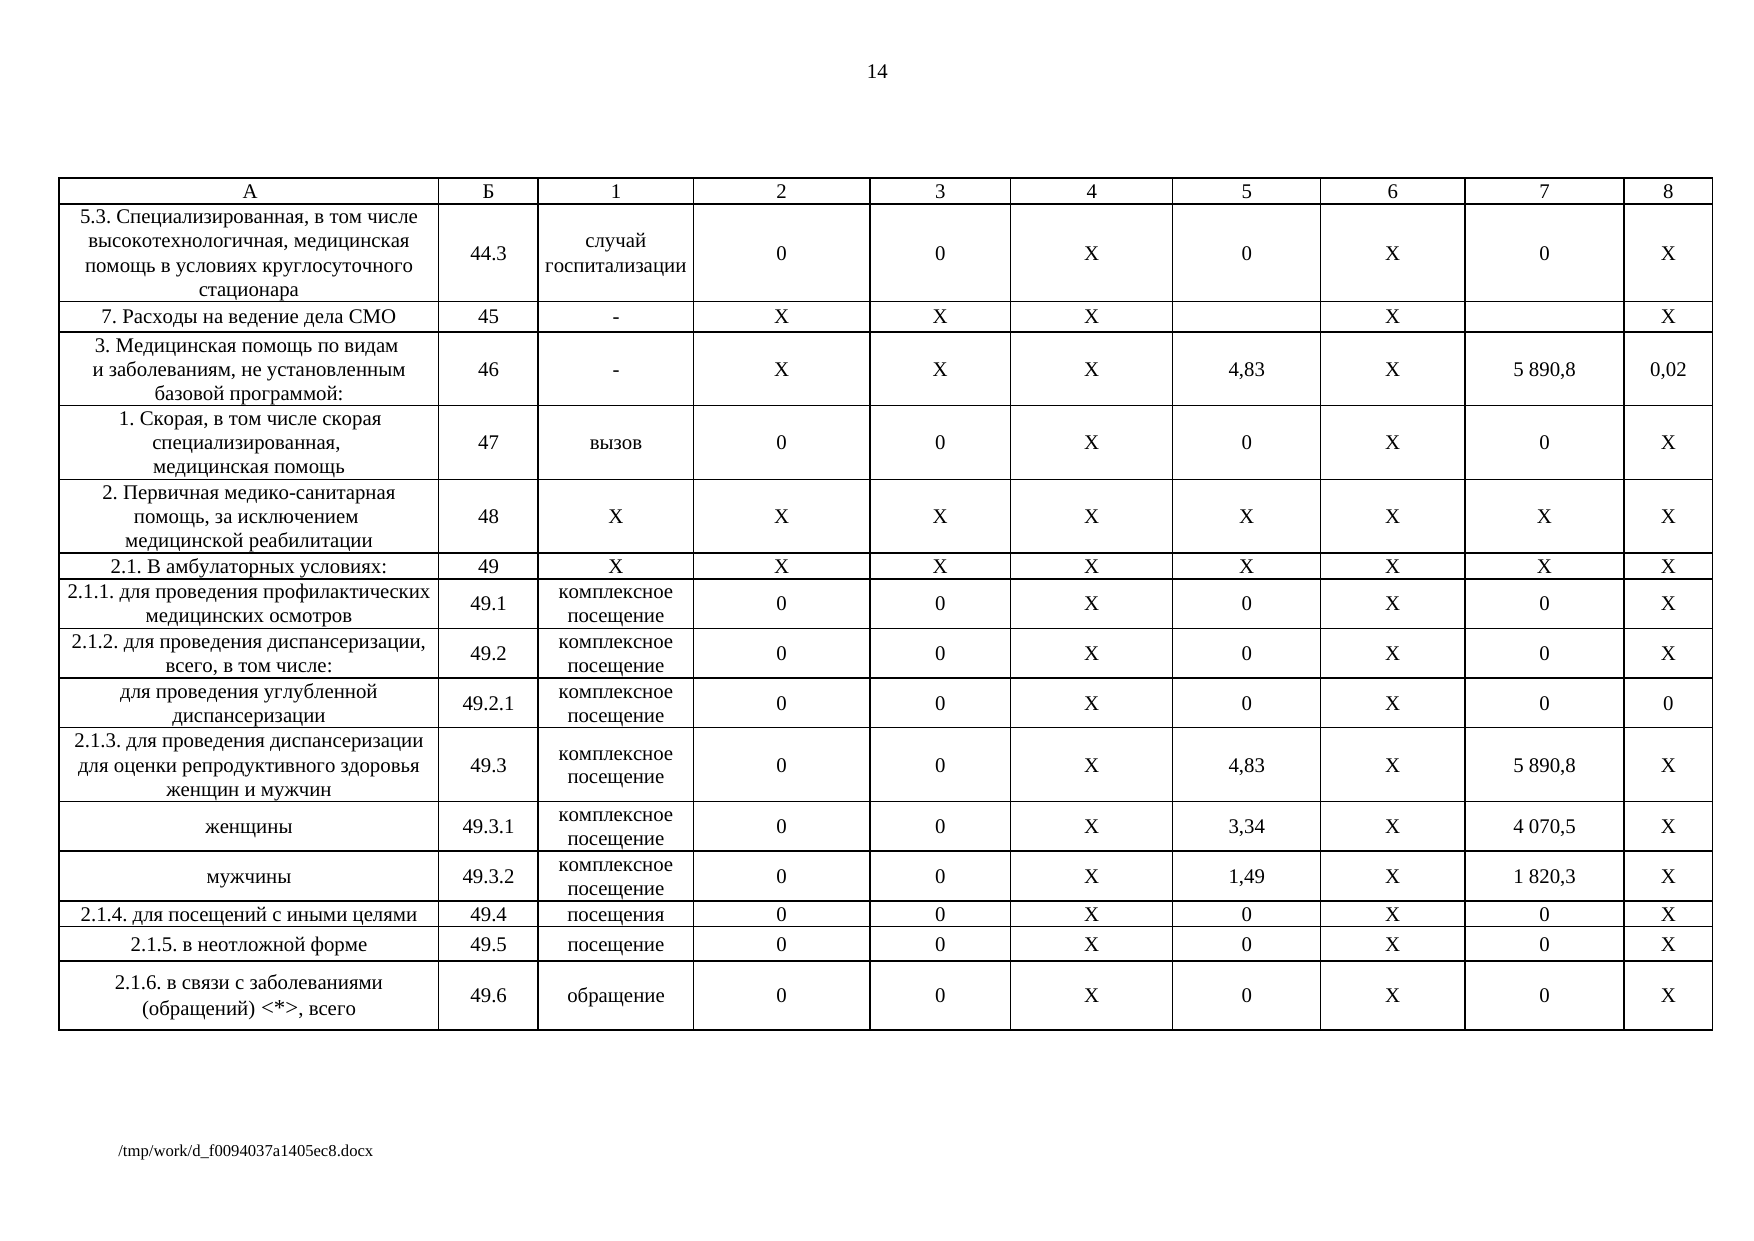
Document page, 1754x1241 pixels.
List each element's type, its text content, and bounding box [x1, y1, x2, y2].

table_cell 0 [871, 802, 1010, 850]
table_cell X [1011, 962, 1172, 1029]
table_cell 49.5 [439, 927, 537, 960]
table_cell 49.3 [439, 728, 537, 801]
table_cell 0 [1173, 679, 1320, 727]
table_cell 0 [871, 406, 1010, 478]
table_cell 1,49 [1173, 852, 1320, 900]
table_cell 49.1 [439, 580, 537, 627]
table_cell 0 [871, 852, 1010, 900]
table_cell X [871, 333, 1010, 405]
table_cell 4,83 [1173, 333, 1320, 405]
table_cell X [694, 302, 869, 331]
table_cell 3. Медицинская помощь по видам и заболеваниям, не установленным базовой программой: [60, 333, 438, 405]
table_cell X [1011, 852, 1172, 900]
table_cell 0 [694, 728, 869, 801]
table_cell посещение [539, 927, 693, 960]
table_cell комплексное посещение [539, 852, 693, 900]
table_cell X [871, 480, 1010, 552]
table_cell 48 [439, 480, 537, 552]
table_cell 0 [1173, 629, 1320, 677]
table_cell женщины [60, 802, 438, 850]
table_cell 0 [1466, 205, 1623, 301]
table_cell X [1625, 205, 1712, 301]
table_cell 45 [439, 302, 537, 331]
table_cell 0 [1173, 580, 1320, 627]
table_cell 0 [1466, 902, 1623, 926]
table_cell комплексное посещение [539, 728, 693, 801]
table_cell X [1625, 302, 1712, 331]
table_cell X [1321, 333, 1464, 405]
table_header Б [439, 179, 537, 203]
table_cell 0 [694, 205, 869, 301]
table_cell X [1011, 629, 1172, 677]
table_cell 0 [694, 580, 869, 627]
table_cell X [1011, 333, 1172, 405]
table_cell 0 [1173, 205, 1320, 301]
table_cell посещения [539, 902, 693, 926]
table_cell 49.6 [439, 962, 537, 1029]
table_cell X [1321, 205, 1464, 301]
table_cell X [1011, 554, 1172, 578]
table_cell вызов [539, 406, 693, 478]
table_cell 0 [694, 852, 869, 900]
table_cell 47 [439, 406, 537, 478]
table_cell - [539, 333, 693, 405]
table_cell 0,02 [1625, 333, 1712, 405]
table_cell 5.3. Специализированная, в том числе высокотехнологичная, медицинская помощь в условиях круглосуточного стационара [60, 205, 438, 301]
table_cell 0 [694, 927, 869, 960]
table_cell - [539, 302, 693, 331]
table_cell 0 [694, 406, 869, 478]
table_cell 49.4 [439, 902, 537, 926]
table_cell X [1625, 802, 1712, 850]
table_header 7 [1466, 179, 1623, 203]
table_cell комплексное посещение [539, 802, 693, 850]
table_cell 2.1.1. для проведения профилактических медицинских осмотров [60, 580, 438, 627]
table_cell X [1321, 728, 1464, 801]
table_cell 0 [694, 902, 869, 926]
table_header 6 [1321, 179, 1464, 203]
table_cell 49.2 [439, 629, 537, 677]
table_cell X [1011, 302, 1172, 331]
table_cell 2.1.6. в связи с заболеваниями (обращений) <*>, всего [60, 962, 438, 1029]
table_cell 0 [871, 679, 1010, 727]
table_cell X [1625, 480, 1712, 552]
table_cell X [1173, 554, 1320, 578]
table_cell 1 820,3 [1466, 852, 1623, 900]
table_cell [1173, 302, 1320, 331]
table_cell 0 [1466, 927, 1623, 960]
table_cell X [1321, 802, 1464, 850]
table_cell 1. Скорая, в том числе скорая специализированная, медицинская помощь [60, 406, 438, 478]
table_cell 2.1. В амбулаторных условиях: [60, 554, 438, 578]
table_cell 2.1.2. для проведения диспансеризации, всего, в том числе: [60, 629, 438, 677]
table_cell X [1011, 205, 1172, 301]
table_cell X [1011, 480, 1172, 552]
table_cell X [1625, 580, 1712, 627]
table_cell 3,34 [1173, 802, 1320, 850]
table_cell 49 [439, 554, 537, 578]
table_cell X [1625, 629, 1712, 677]
table_cell 0 [871, 728, 1010, 801]
table_cell X [1625, 554, 1712, 578]
table_cell X [1625, 962, 1712, 1029]
table_cell X [1466, 554, 1623, 578]
table_header 8 [1625, 179, 1712, 203]
table_cell 49.3.2 [439, 852, 537, 900]
table_cell X [1321, 962, 1464, 1029]
table_cell X [1011, 406, 1172, 478]
table_cell X [1011, 927, 1172, 960]
table_cell 44.3 [439, 205, 537, 301]
table_header 5 [1173, 179, 1320, 203]
table_cell X [871, 554, 1010, 578]
table_cell 7. Расходы на ведение дела СМО [60, 302, 438, 331]
table_cell X [1321, 852, 1464, 900]
table_cell 2.1.5. в неотложной форме [60, 927, 438, 960]
table_cell X [1321, 679, 1464, 727]
table_cell обращение [539, 962, 693, 1029]
table_cell X [1321, 554, 1464, 578]
table_cell 0 [1466, 679, 1623, 727]
table_cell 2. Первичная медико-санитарная помощь, за исключением медицинской реабилитации [60, 480, 438, 552]
table_cell 0 [1466, 629, 1623, 677]
table_cell X [1625, 852, 1712, 900]
table_cell X [1625, 902, 1712, 926]
table_cell 0 [1466, 580, 1623, 627]
table_header 2 [694, 179, 869, 203]
table_cell X [694, 480, 869, 552]
table_cell X [1011, 802, 1172, 850]
table_cell 5 890,8 [1466, 728, 1623, 801]
table_cell 0 [871, 205, 1010, 301]
table_cell 0 [871, 629, 1010, 677]
table_cell X [1466, 480, 1623, 552]
table_cell X [1321, 927, 1464, 960]
table_cell 0 [1173, 927, 1320, 960]
table_cell 0 [871, 902, 1010, 926]
table_cell 4,83 [1173, 728, 1320, 801]
table_cell X [1011, 728, 1172, 801]
table_cell [1466, 302, 1623, 331]
table_header 3 [871, 179, 1010, 203]
table_cell X [1625, 927, 1712, 960]
table_cell 46 [439, 333, 537, 405]
table_cell 2.1.4. для посещений с иными целями [60, 902, 438, 926]
table_cell комплексное посещение [539, 580, 693, 627]
table_cell 0 [1466, 962, 1623, 1029]
table_header 1 [539, 179, 693, 203]
table_cell 5 890,8 [1466, 333, 1623, 405]
table_cell 0 [1466, 406, 1623, 478]
table_cell X [1321, 580, 1464, 627]
table_cell X [1321, 629, 1464, 677]
table_cell X [1321, 302, 1464, 331]
table_cell 0 [694, 962, 869, 1029]
table_cell 0 [871, 962, 1010, 1029]
table_cell X [1011, 902, 1172, 926]
table_cell X [1321, 406, 1464, 478]
table_cell 0 [871, 927, 1010, 960]
table_header 4 [1011, 179, 1172, 203]
table_cell комплексное посещение [539, 679, 693, 727]
table_cell для проведения углубленной диспансеризации [60, 679, 438, 727]
table_cell X [694, 333, 869, 405]
table_cell X [871, 302, 1010, 331]
table_cell X [1625, 406, 1712, 478]
table_cell случай госпитализации [539, 205, 693, 301]
table_cell X [1011, 679, 1172, 727]
table_cell 0 [871, 580, 1010, 627]
table_cell X [1625, 728, 1712, 801]
table_cell 0 [1625, 679, 1712, 727]
table_header А [60, 179, 438, 203]
table_cell 0 [1173, 406, 1320, 478]
table_cell 49.3.1 [439, 802, 537, 850]
table_cell X [1321, 480, 1464, 552]
table_cell мужчины [60, 852, 438, 900]
table_cell X [1173, 480, 1320, 552]
table_cell комплексное посещение [539, 629, 693, 677]
table_cell X [1011, 580, 1172, 627]
table_cell X [694, 554, 869, 578]
table_cell 0 [694, 802, 869, 850]
table_cell X [539, 480, 693, 552]
table_cell 4 070,5 [1466, 802, 1623, 850]
table_cell 0 [1173, 962, 1320, 1029]
table_cell 0 [694, 629, 869, 677]
table_cell X [1321, 902, 1464, 926]
table_cell 0 [1173, 902, 1320, 926]
table_cell 2.1.3. для проведения диспансеризации для оценки репродуктивного здоровья женщин и мужчин [60, 728, 438, 801]
table_cell 0 [694, 679, 869, 727]
table_cell X [539, 554, 693, 578]
table_cell 49.2.1 [439, 679, 537, 727]
